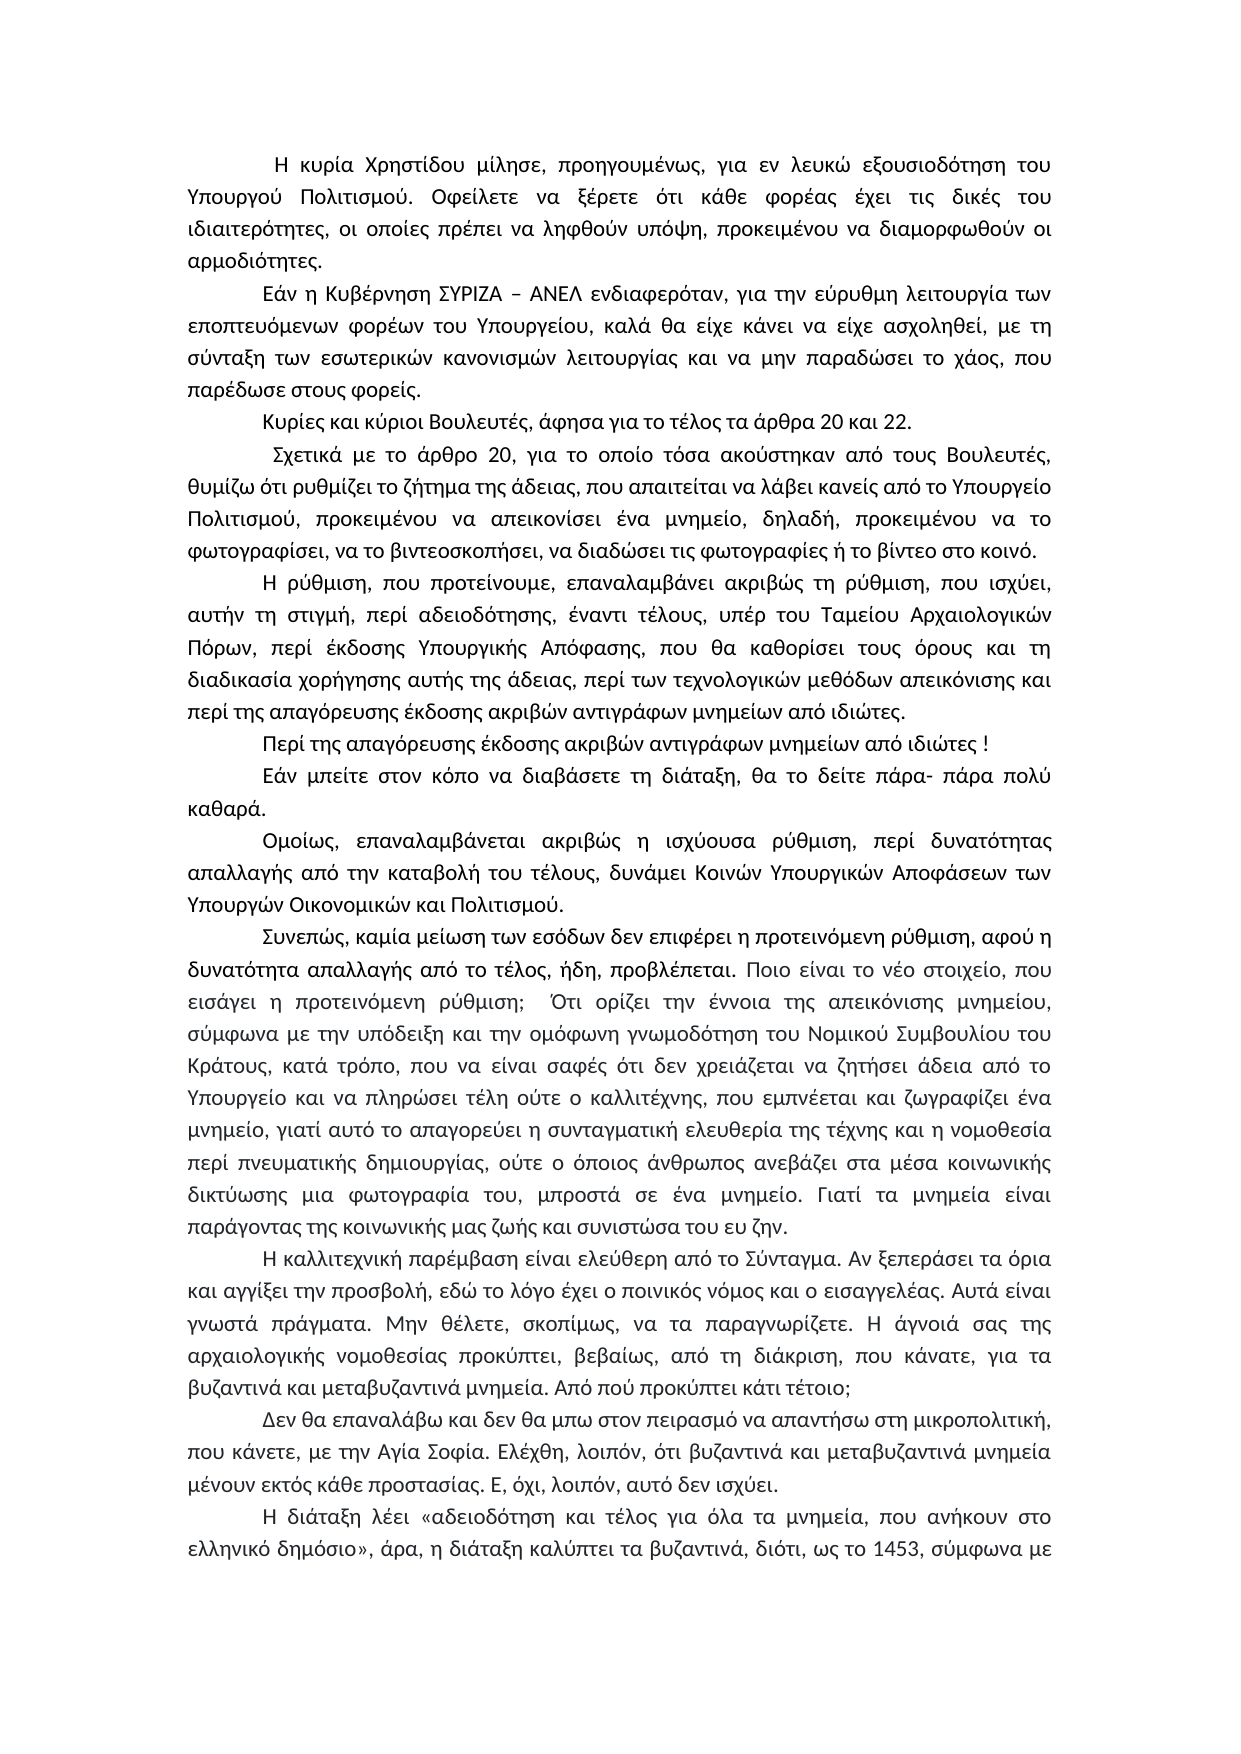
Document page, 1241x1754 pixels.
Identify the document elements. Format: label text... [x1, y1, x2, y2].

text Ομοίως, επαναλαμβάνεται ακριβώς η ισχύουσα ρύθμιση, περί δυνατότητας απαλλαγής από την καταβολή του τέλους, δυνάμει Κοινών Υπουργικών Αποφάσεων των Υπουργών Οικονομικών και Πολιτισμού. [187, 826, 1053, 918]
text Περί της απαγόρευσης έκδοσης ακριβών αντιγράφων μνημείων από ιδιώτες ! [187, 729, 1053, 757]
text Η κυρία Χρηστίδου μίλησε, προηγουμένως, για εν λευκώ εξουσιοδότηση του Υπουργού Πολιτισμού. Οφείλετε να ξέρετε ότι κάθε φορέας έχει τις δικές του ιδιαιτερότητες, οι οποίες πρέπει να ληφθούν υπόψη, προκειμένου να διαμορφωθούν οι αρμοδιότητες. [187, 150, 1053, 274]
text Δεν θα επαναλάβω και δεν θα μπω στον πειρασμό να απαντήσω στη μικροπολιτική, που κάνετε, με την Αγία Σοφία. Ελέχθη, λοιπόν, ότι βυζαντινά και μεταβυζαντινά μνημεία μένουν εκτός κάθε προστασίας. Ε, όχι, λοιπόν, αυτό δεν ισχύει. [187, 1405, 1053, 1498]
text Εάν η Κυβέρνηση ΣΥΡΙΖΑ – ΑΝΕΛ ενδιαφερόταν, για την εύρυθμη λειτουργία των εποπτευόμενων φορέων του Υπουργείου, καλά θα είχε κάνει να είχε ασχοληθεί, με τη σύνταξη των εσωτερικών κανονισμών λειτουργίας και να μην παραδώσει το χάος, που παρέδωσε στους φορείς. [187, 279, 1053, 403]
text Κυρίες και κύριοι Βουλευτές, άφησα για το τέλος τα άρθρα 20 και 22. [187, 407, 1053, 436]
text Εάν μπείτε στον κόπο να διαβάσετε τη διάταξη, θα το δείτε πάρα- πάρα πολύ καθαρά. [187, 762, 1053, 822]
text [187, 1502, 1053, 1562]
text Σχετικά με το άρθρο 20, για το οποίο τόσα ακούστηκαν από τους Βουλευτές, θυμίζω ότι ρυθμίζει το ζήτημα της άδειας, που απαιτείται να λάβει κανείς από το Υπουργείο Πολιτισμού, προκειμένου να απεικονίσει ένα μνημείο, δηλαδή, προκειμένου να το φωτογραφίσει, να το βιντεοσκοπήσει, να διαδώσει τις φωτογραφίες ή το βίντεο στο κοινό. [187, 440, 1053, 564]
text Συνεπώς, καμία μείωση των εσόδων δεν επιφέρει η προτεινόμενη ρύθμιση, αφού η δυνατότητα απαλλαγής από το τέλος, ήδη, προβλέπεται. Ποιο είναι το νέο στοιχείο, που εισάγει η προτεινόμενη ρύθμιση; Ότι ορίζει την έννοια της απεικόνισης μνημείου, σύμφωνα με την υπόδειξη και την ομόφωνη γνωμοδότηση του Νομικού Συμβουλίου του Κράτους, κατά τρόπο, που να είναι σαφές ότι δεν χρειάζεται να ζητήσει άδεια από το Υπουργείο και να πληρώσει τέλη ούτε ο καλλιτέχνης, που εμπνέεται και ζωγραφίζει ένα μνημείο, γιατί αυτό το απαγορεύει η συνταγματική ελευθερία της τέχνης και η νομοθεσία περί πνευματικής δημιουργίας, ούτε ο όποιος άνθρωπος ανεβάζει στα μέσα κοινωνικής δικτύωσης μια φωτογραφία του, μπροστά σε ένα μνημείο. Γιατί τα μνημεία είναι παράγοντας της κοινωνικής μας ζωής και συνιστώσα του ευ ζην. [187, 922, 1053, 1240]
text Η ρύθμιση, που προτείνουμε, επαναλαμβάνει ακριβώς τη ρύθμιση, που ισχύει, αυτήν τη στιγμή, περί αδειοδότησης, έναντι τέλους, υπέρ του Ταμείου Αρχαιολογικών Πόρων, περί έκδοσης Υπουργικής Απόφασης, που θα καθορίσει τους όρους και τη διαδικασία χορήγησης αυτής της άδειας, περί των τεχνολογικών μεθόδων απεικόνισης και περί της απαγόρευσης έκδοσης ακριβών αντιγράφων μνημείων από ιδιώτες. [187, 568, 1053, 725]
text Η καλλιτεχνική παρέμβαση είναι ελεύθερη από το Σύνταγμα. Αν ξεπεράσει τα όρια και αγγίξει την προσβολή, εδώ το λόγο έχει ο ποινικός νόμος και ο εισαγγελέας. Αυτά είναι γνωστά πράγματα. Μην θέλετε, σκοπίμως, να τα παραγνωρίζετε. Η άγνοιά σας της αρχαιολογικής νομοθεσίας προκύπτει, βεβαίως, από τη διάκριση, που κάνατε, για τα βυζαντινά και μεταβυζαντινά μνημεία. Από πού προκύπτει κάτι τέτοιο; [187, 1244, 1053, 1401]
